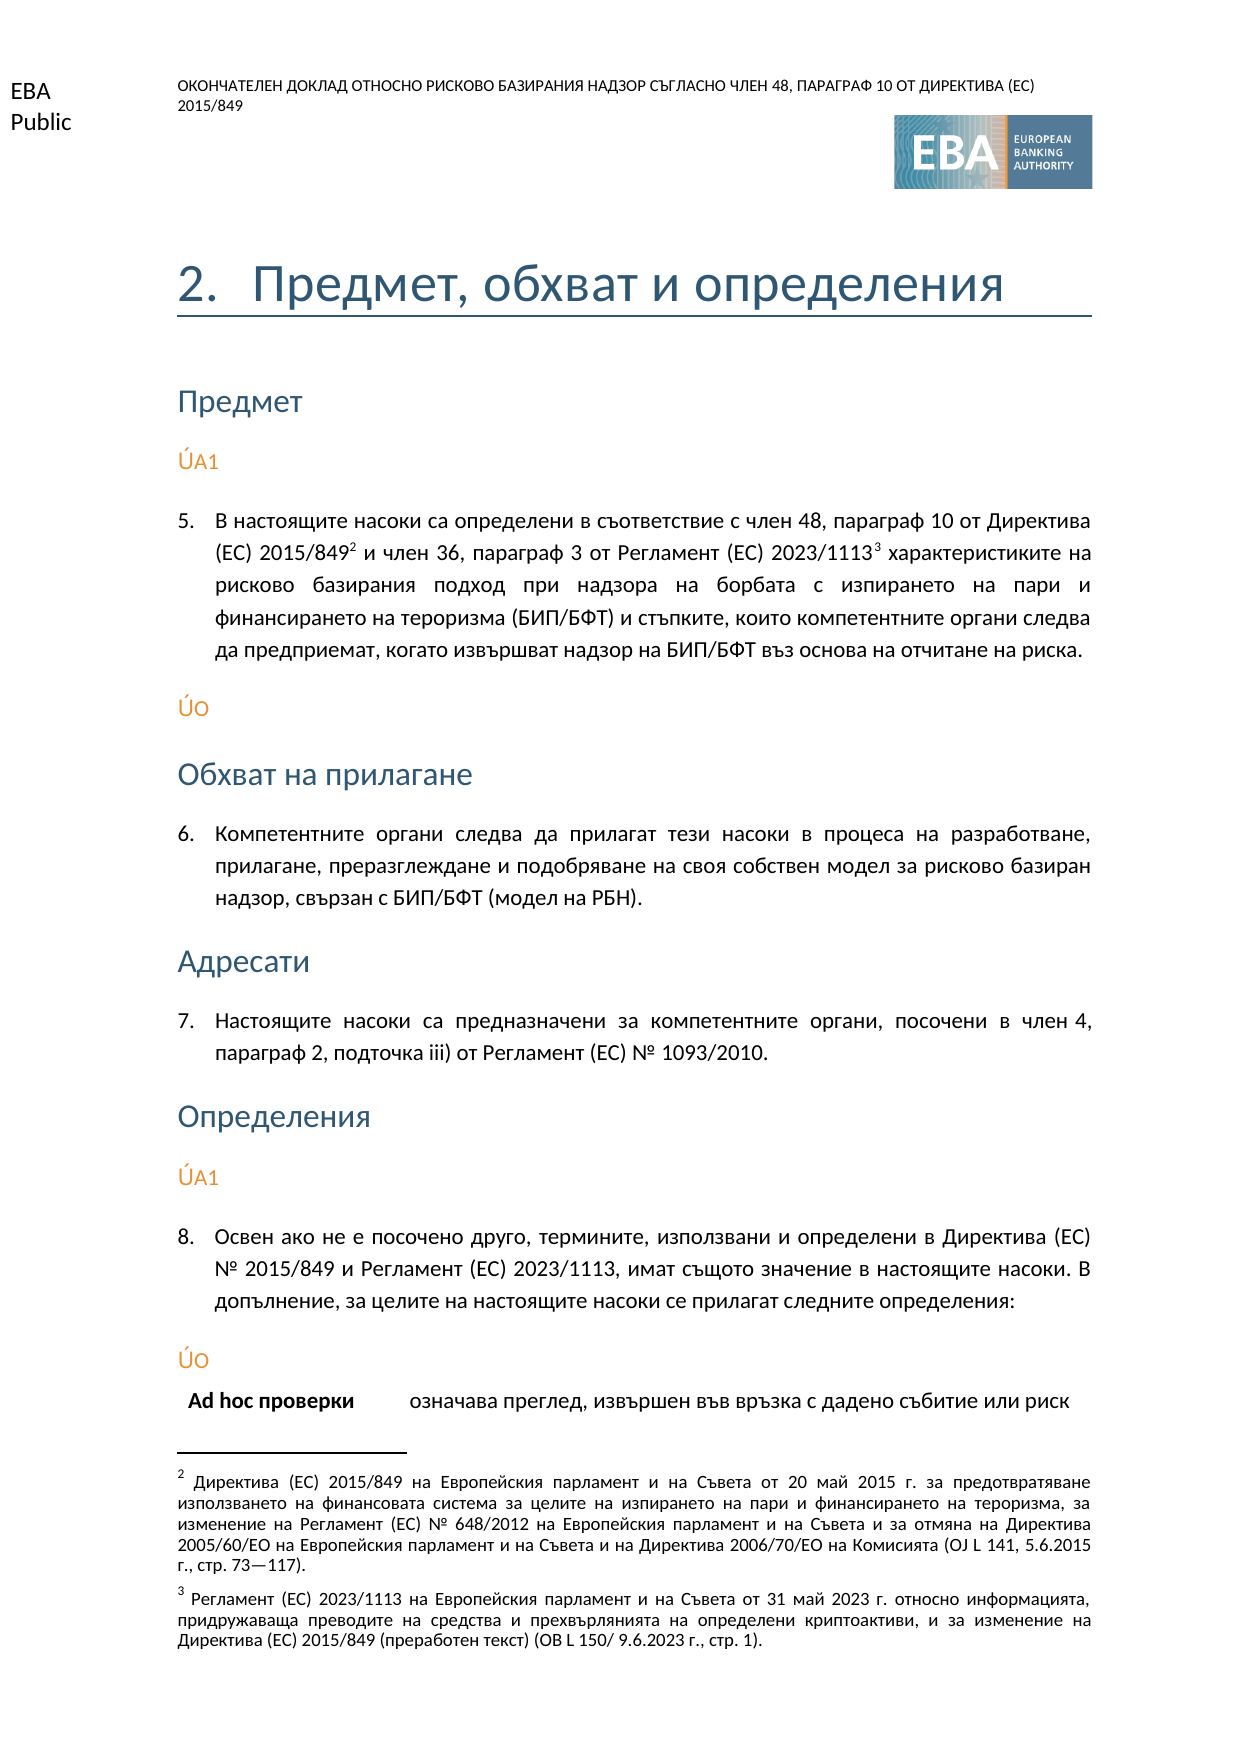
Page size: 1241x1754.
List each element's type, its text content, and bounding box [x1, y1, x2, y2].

list Компетентните органи следва да прилагат тези насоки в процеса на разработване, прилагане, преразглеждане и подобряване на своя собствен модел за рисково базиран надзор, свързан с БИП/БФТ (модел на РБН). [177, 819, 1092, 911]
picture [894, 115, 1093, 189]
title Обхват на прилагане [177, 753, 1092, 794]
title Предмет [177, 379, 1092, 420]
text Предмет, обхват и определения [177, 254, 1092, 315]
text ÚA1 [177, 1161, 1092, 1192]
list Освен ако не е посочено друго, термините, използвани и определени в Директива (ЕС) № 2015/849 и Регламент (ЕС) 2023/1113, имат същото значение в настоящите насоки. В допълнение, за целите на настоящите насоки се прилагат следните определения: [177, 1222, 1092, 1314]
text ÚA1 [177, 445, 1092, 477]
text ÚO [177, 692, 1092, 723]
title Адресати [177, 940, 1092, 981]
list В настоящите насоки са определени в съответствие с член 48, параграф 10 от Директива (ЕС) 2015/849 и член 36, параграф 3 от Регламент (ЕС) 2023/1113 характеристиките на рисково базирания подход при надзора на борбата с изпирането на пари и финансирането на тероризма (БИП/БФТ) и стъпките, които компетентните органи следва да предприемат, когато извършват надзор на БИП/БФТ въз основа на отчитане на риска. [177, 506, 1092, 663]
list Настоящите насоки са предназначени за компетентните органи, посочени в член 4, параграф 2, подточка iii) от Регламент (ЕС) № 1093/2010. [177, 1006, 1092, 1066]
title Определения [177, 1096, 1092, 1136]
table_header Ad hoc проверки [177, 1386, 398, 1440]
text ÚO [177, 1344, 1068, 1375]
table_header означава преглед, извършен във връзка с дадено събитие или риск от изпиране на пари/финансиране на тероризма (ИП/ФТ) [398, 1386, 1092, 1440]
